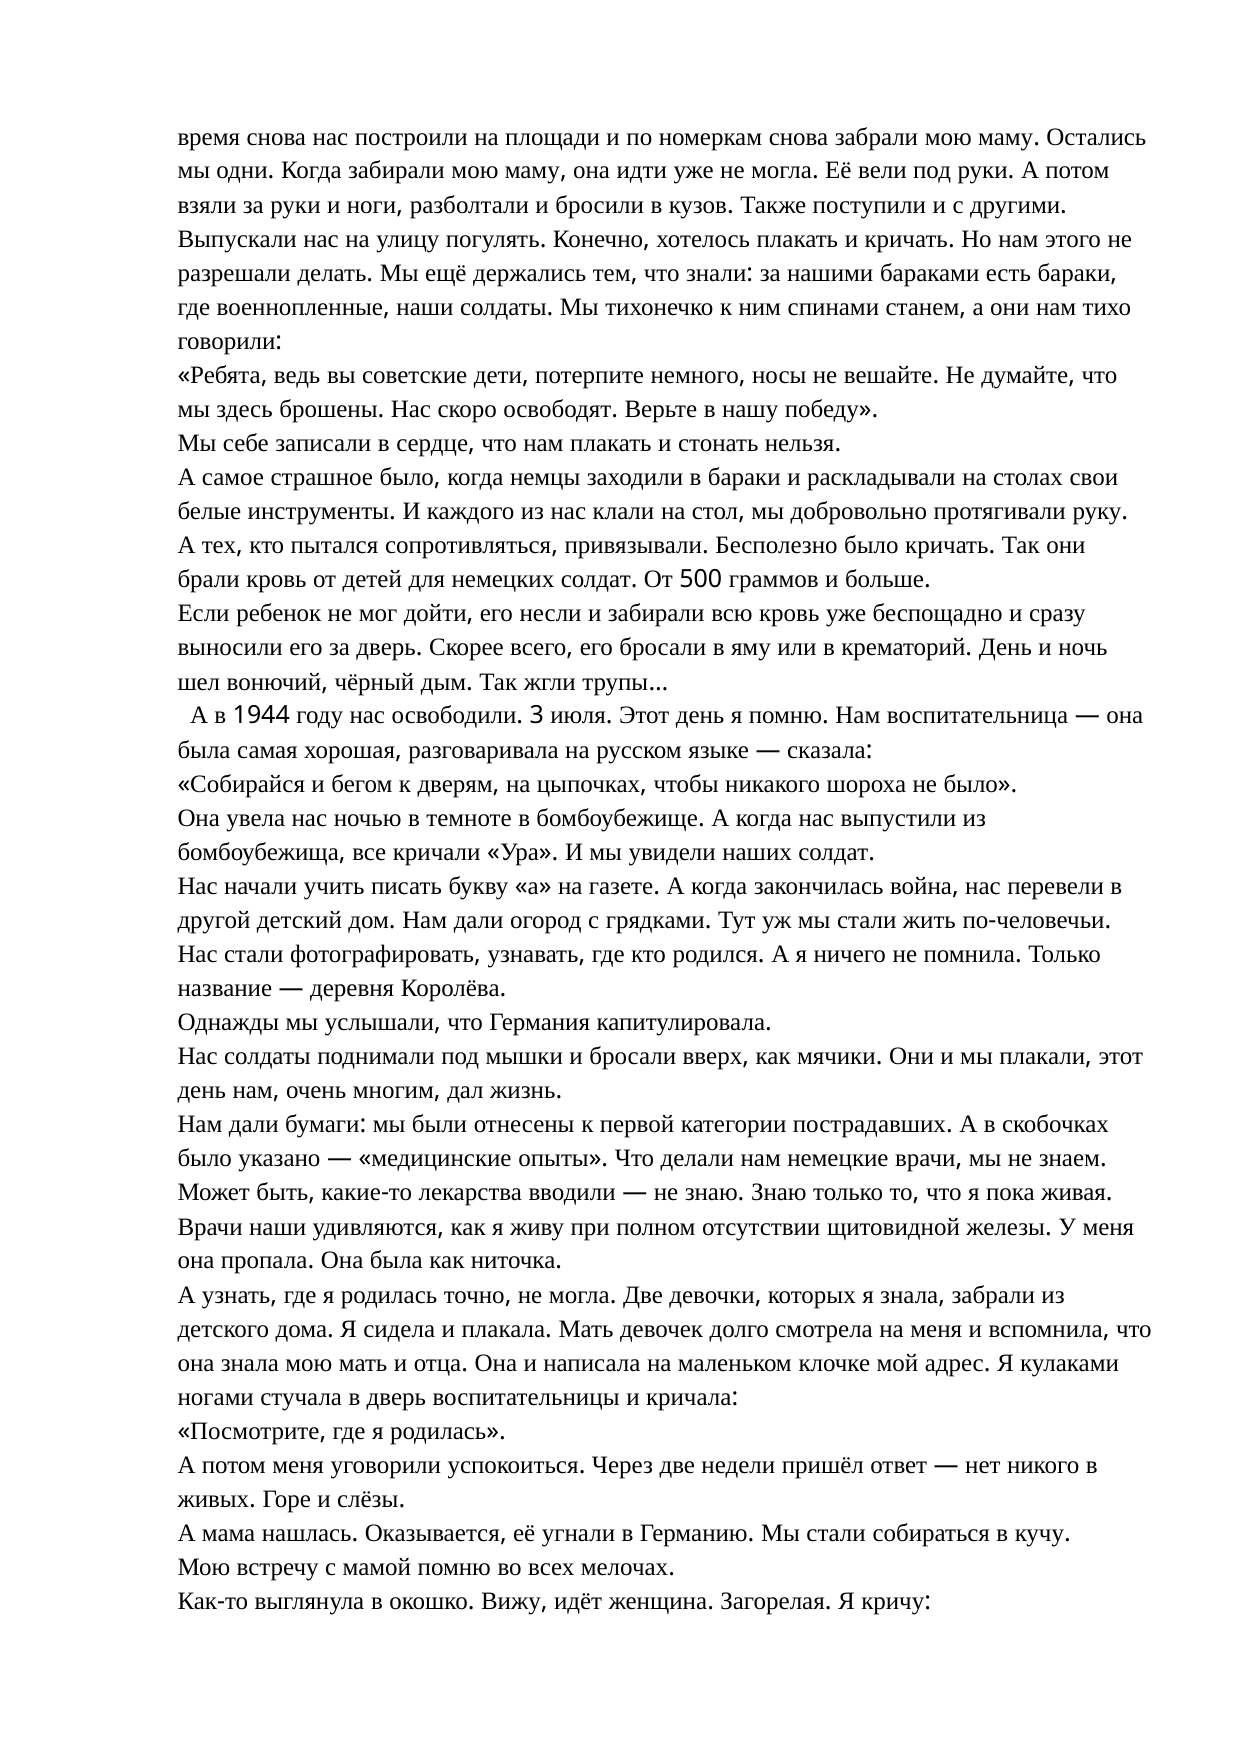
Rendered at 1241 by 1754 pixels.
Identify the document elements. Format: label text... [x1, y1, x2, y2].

text Мою встречу с мамой помню во всех мелочах. [177, 1549, 1152, 1583]
text Нас стали фотографировать, узнавать, где кто родился. А я ничего не помнила. Только название — деревня Королёва. [177, 936, 1152, 1004]
text Нас солдаты поднимали под мышки и бросали вверх, как мячики. Они и мы плакали, этот день нам, очень многим, дал жизнь. [177, 1038, 1152, 1106]
text Как-то выглянула в окошко. Вижу, идёт женщина. Загорелая. Я кричу: [177, 1583, 1152, 1617]
text Она увела нас ночью в темноте в бомбоубежище. А когда нас выпустили из бомбоубежища, все кричали «Ура». И мы увидели наших солдат. [177, 799, 1152, 867]
text А самое страшное было, когда немцы заходили в бараки и раскладывали на столах свои белые инструменты. И каждого из нас клали на стол, мы добровольно протягивали руку. А тех, кто пытался сопротивляться, привязывали. Бесполезно было кричать. Так они брали кровь от детей для немецких солдат. От 500 граммов и больше. [177, 459, 1152, 595]
text Однажды мы услышали, что Германия капитулировала. [177, 1004, 1152, 1038]
text Мы себе записали в сердце, что нам плакать и стонать нельзя. [177, 425, 1152, 459]
text Нас начали учить писать букву «а» на газете. А когда закончилась война, нас перевели в другой детский дом. Нам дали огород с грядками. Тут уж мы стали жить по-человечьи. [177, 867, 1152, 936]
text А в 1944 году нас освободили. 3 июля. Этот день я помню. Нам воспитательница — она была самая хорошая, разговаривала на русском языке — сказала: [177, 697, 1152, 765]
text Нам дали бумаги: мы были отнесены к первой категории пострадавших. А в скобочках было указано — «медицинские опыты». Что делали нам немецкие врачи, мы не знаем. Может быть, какие-то лекарства вводили — не знаю. Знаю только то, что я пока живая. Врачи наши удивляются, как я живу при полном отсутствии щитовидной железы. У меня она пропала. Она была как ниточка. [177, 1106, 1152, 1276]
text «Посмотрите, где я родилась». [177, 1412, 1152, 1447]
text Если ребенок не мог дойти, его несли и забирали всю кровь уже беспощадно и сразу выносили его за дверь. Скорее всего, его бросали в яму или в крематорий. День и ночь шел вонючий, чёрный дым. Так жгли трупы… [177, 595, 1152, 697]
text А мама нашлась. Оказывается, её угнали в Германию. Мы стали собираться в кучу. [177, 1515, 1152, 1549]
text А узнать, где я родилась точно, не могла. Две девочки, которых я знала, забрали из детского дома. Я сидела и плакала. Мать девочек долго смотрела на меня и вспомнила, что она знала мою мать и отца. Она и написала на маленьком клочке мой адрес. Я кулаками ногами стучала в дверь воспитательницы и кричала: [177, 1276, 1152, 1412]
text «Ребята, ведь вы советские дети, потерпите немного, носы не вешайте. Не думайте, что мы здесь брошены. Нас скоро освободят. Верьте в нашу победу». [177, 357, 1152, 425]
text Выпускали нас на улицу погулять. Конечно, хотелось плакать и кричать. Но нам этого не разрешали делать. Мы ещё держались тем, что знали: за нашими бараками есть бараки, где военнопленные, наши солдаты. Мы тихонечко к ним спинами станем, а они нам тихо говорили: [177, 220, 1152, 357]
text А потом меня уговорили успокоиться. Через две недели пришёл ответ — нет никого в живых. Горе и слёзы. [177, 1447, 1152, 1515]
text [177, 118, 1152, 220]
text «Собирайся и бегом к дверям, на цыпочках, чтобы никакого шороха не было». [177, 765, 1152, 799]
